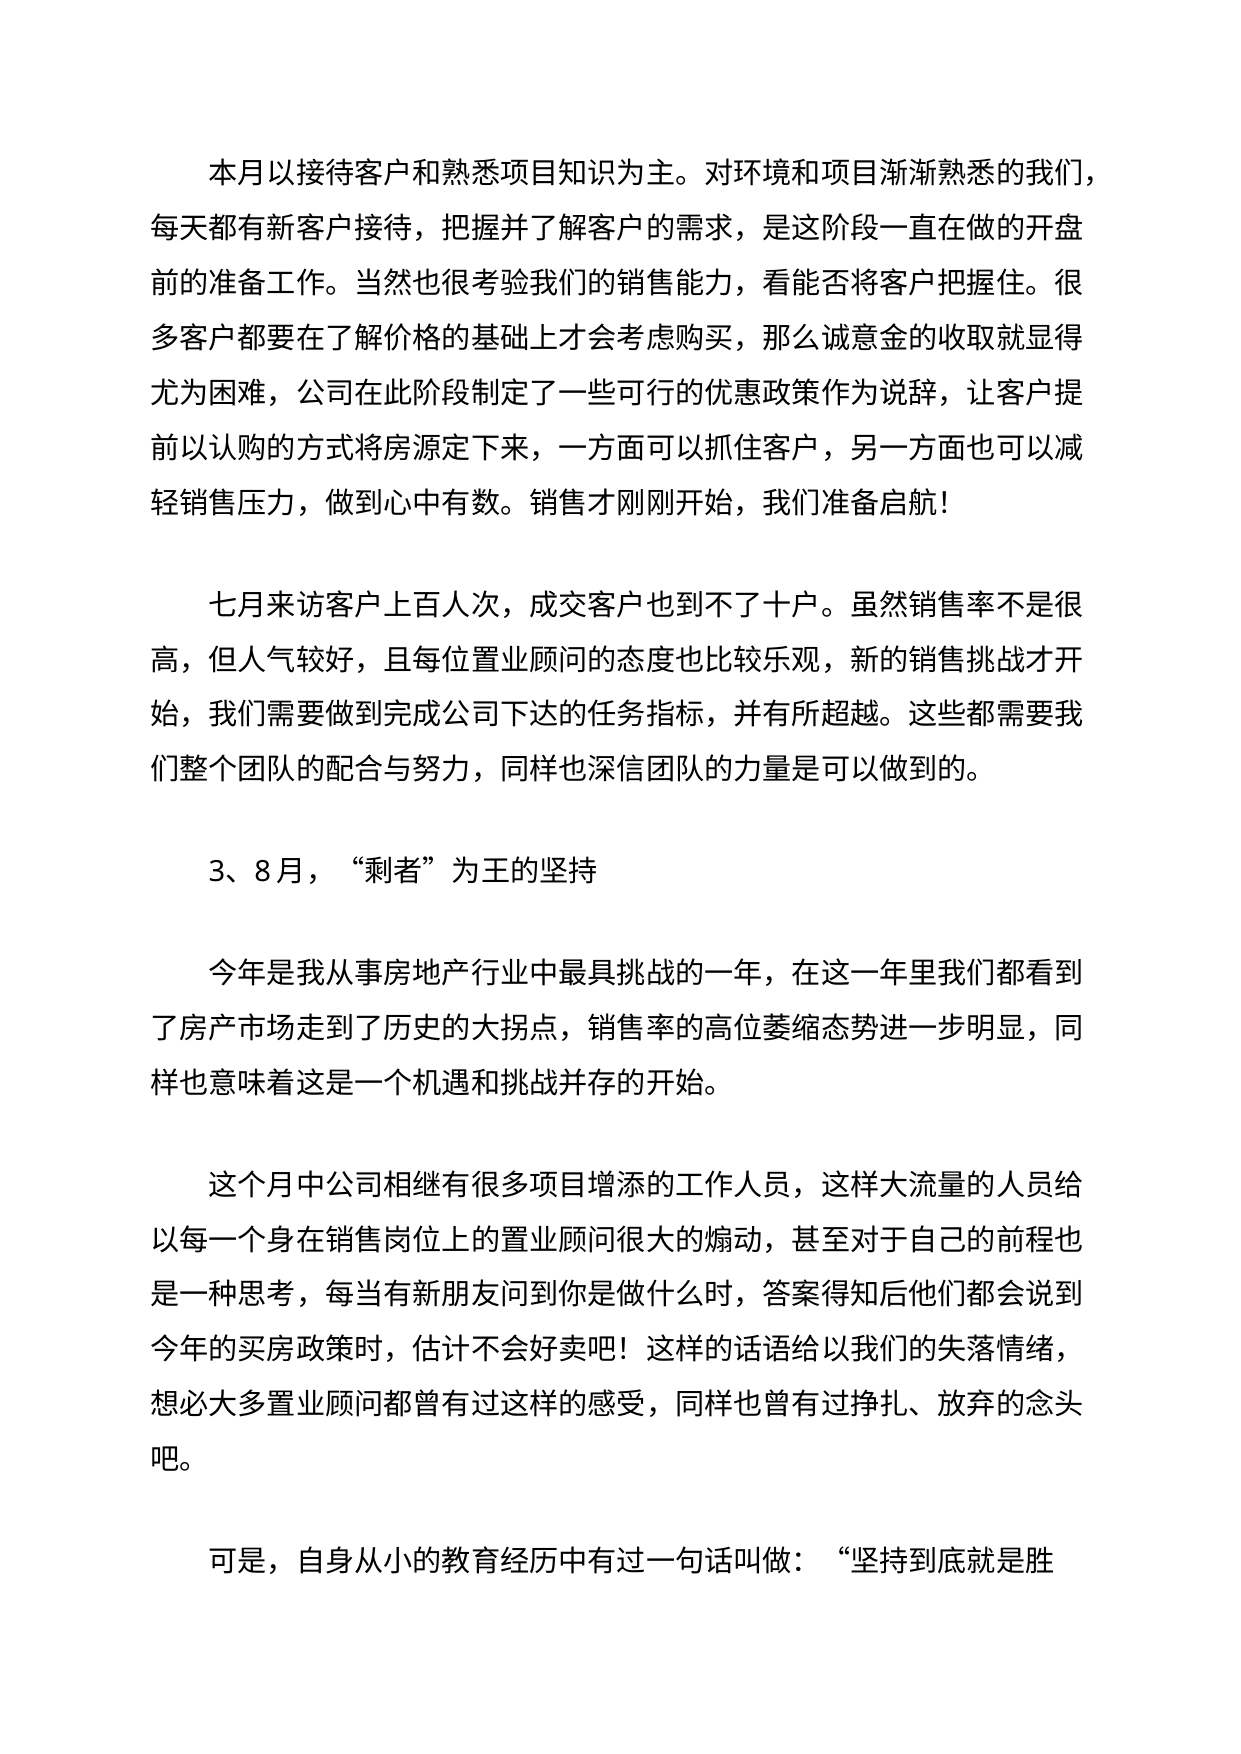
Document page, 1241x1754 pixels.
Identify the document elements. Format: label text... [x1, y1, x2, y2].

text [150, 1537, 1090, 1580]
text 3、8月，“剩者”为王的坚持 [150, 848, 1090, 890]
text 今年是我从事房地产行业中最具挑战的一年，在这一年里我们都看到了房产市场走到了历史的大拐点，销售率的高位萎缩态势进一步明显，同样也意味着这是一个机遇和挑战并存的开始。 [150, 949, 1090, 1102]
text 七月来访客户上百人次，成交客户也到不了十户。虽然销售率不是很高，但人气较好，且每位置业顾问的态度也比较乐观，新的销售挑战才开始，我们需要做到完成公司下达的任务指标，并有所超越。这些都需要我们整个团队的配合与努力，同样也深信团队的力量是可以做到的。 [150, 581, 1090, 788]
text 本月以接待客户和熟悉项目知识为主。对环境和项目渐渐熟悉的我们，每天都有新客户接待，把握并了解客户的需求，是这阶段一直在做的开盘前的准备工作。当然也很考验我们的销售能力，看能否将客户把握住。很多客户都要在了解价格的基础上才会考虑购买，那么诚意金的收取就显得尤为困难，公司在此阶段制定了一些可行的优惠政策作为说辞，让客户提前以认购的方式将房源定下来，一方面可以抓住客户，另一方面也可以减轻销售压力，做到心中有数。销售才刚刚开始，我们准备启航！ [150, 150, 1090, 522]
text 这个月中公司相继有很多项目增添的工作人员，这样大流量的人员给以每一个身在销售岗位上的置业顾问很大的煽动，甚至对于自己的前程也是一种思考，每当有新朋友问到你是做什么时，答案得知后他们都会说到今年的买房政策时，估计不会好卖吧！这样的话语给以我们的失落情绪，想必大多置业顾问都曾有过这样的感受，同样也曾有过挣扎、放弃的念头吧。 [150, 1161, 1090, 1478]
